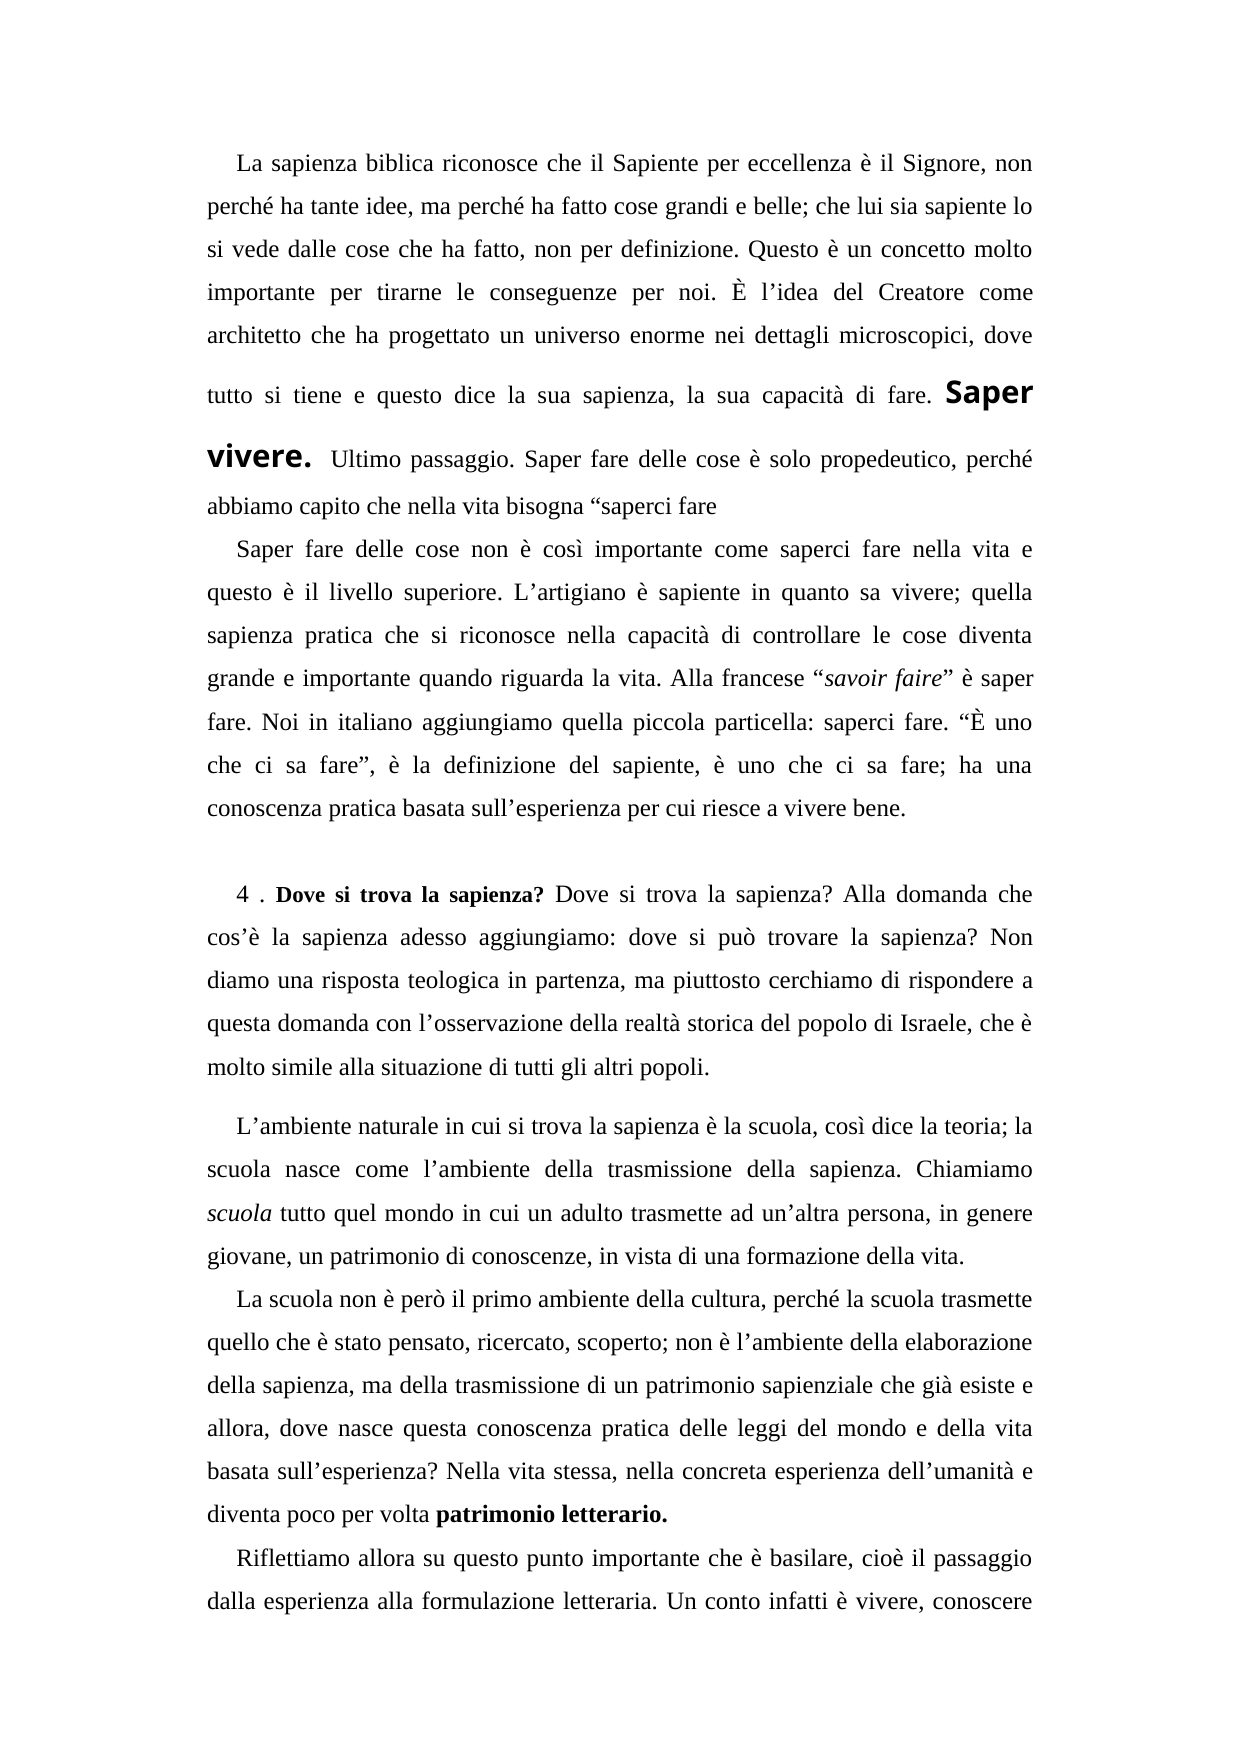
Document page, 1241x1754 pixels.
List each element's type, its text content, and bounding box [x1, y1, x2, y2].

text La scuola non è però il primo ambiente della cultura, perché la scuola trasmette quello che è stato pensato, ricercato, scoperto; non è l’ambiente della elaborazione della sapienza, ma della trasmissione di un patrimonio sapienziale che già esiste e allora, dove nasce questa conoscenza pratica delle leggi del mondo e della vita basata sull’esperienza? Nella vita stessa, nella concreta esperienza dell’umanità e diventa poco per volta patrimonio letterario. [207, 1284, 1034, 1528]
text La sapienza biblica riconosce che il Sapiente per eccellenza è il Signore, non perché ha tante idee, ma perché ha fatto cose grandi e belle; che lui sia sapiente lo si vede dalle cose che ha fatto, non per definizione. Questo è un concetto molto importante per tirarne le conseguenze per noi. È l’idea del Creatore come architetto che ha progettato un universo enorme nei dettagli microscopici, dove tutto si tiene e questo dice la sua sapienza, la sua capacità di fare. Saper vivere. Ultimo passaggio. Saper fare delle cose è solo propedeutico, perché abbiamo capito che nella vita bisogna “saperci fare [207, 148, 1034, 520]
text Saper fare delle cose non è così importante come saperci fare nella vita e questo è il livello superiore. L’artigiano è sapiente in quanto sa vivere; quella sapienza pratica che si riconosce nella capacità di controllare le cose diventa grande e importante quando riguarda la vita. Alla francese “savoir faire” è saper fare. Noi in italiano aggiungiamo quella piccola particella: saperci fare. “È uno che ci sa fare”, è la definizione del sapiente, è uno che ci sa fare; ha una conoscenza pratica basata sull’esperienza per cui riesce a vivere bene. [207, 534, 1034, 822]
text L’ambiente naturale in cui si trova la sapienza è la scuola, così dice la teoria; la scuola nasce come l’ambiente della trasmissione della sapienza. Chiamiamo scuola tutto quel mondo in cui un adulto trasmette ad un’altra persona, in genere giovane, un patrimonio di conoscenze, in vista di una formazione della vita. [207, 1111, 1034, 1269]
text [207, 1543, 1034, 1614]
text 4 . Dove si trova la sapienza? Dove si trova la sapienza? Alla domanda che cos’è la sapienza adesso aggiungiamo: dove si può trovare la sapienza? Non diamo una risposta teologica in partenza, ma piuttosto cerchiamo di rispondere a questa domanda con l’osservazione della realtà storica del popolo di Israele, che è molto simile alla situazione di tutti gli altri popoli. [207, 879, 1034, 1080]
